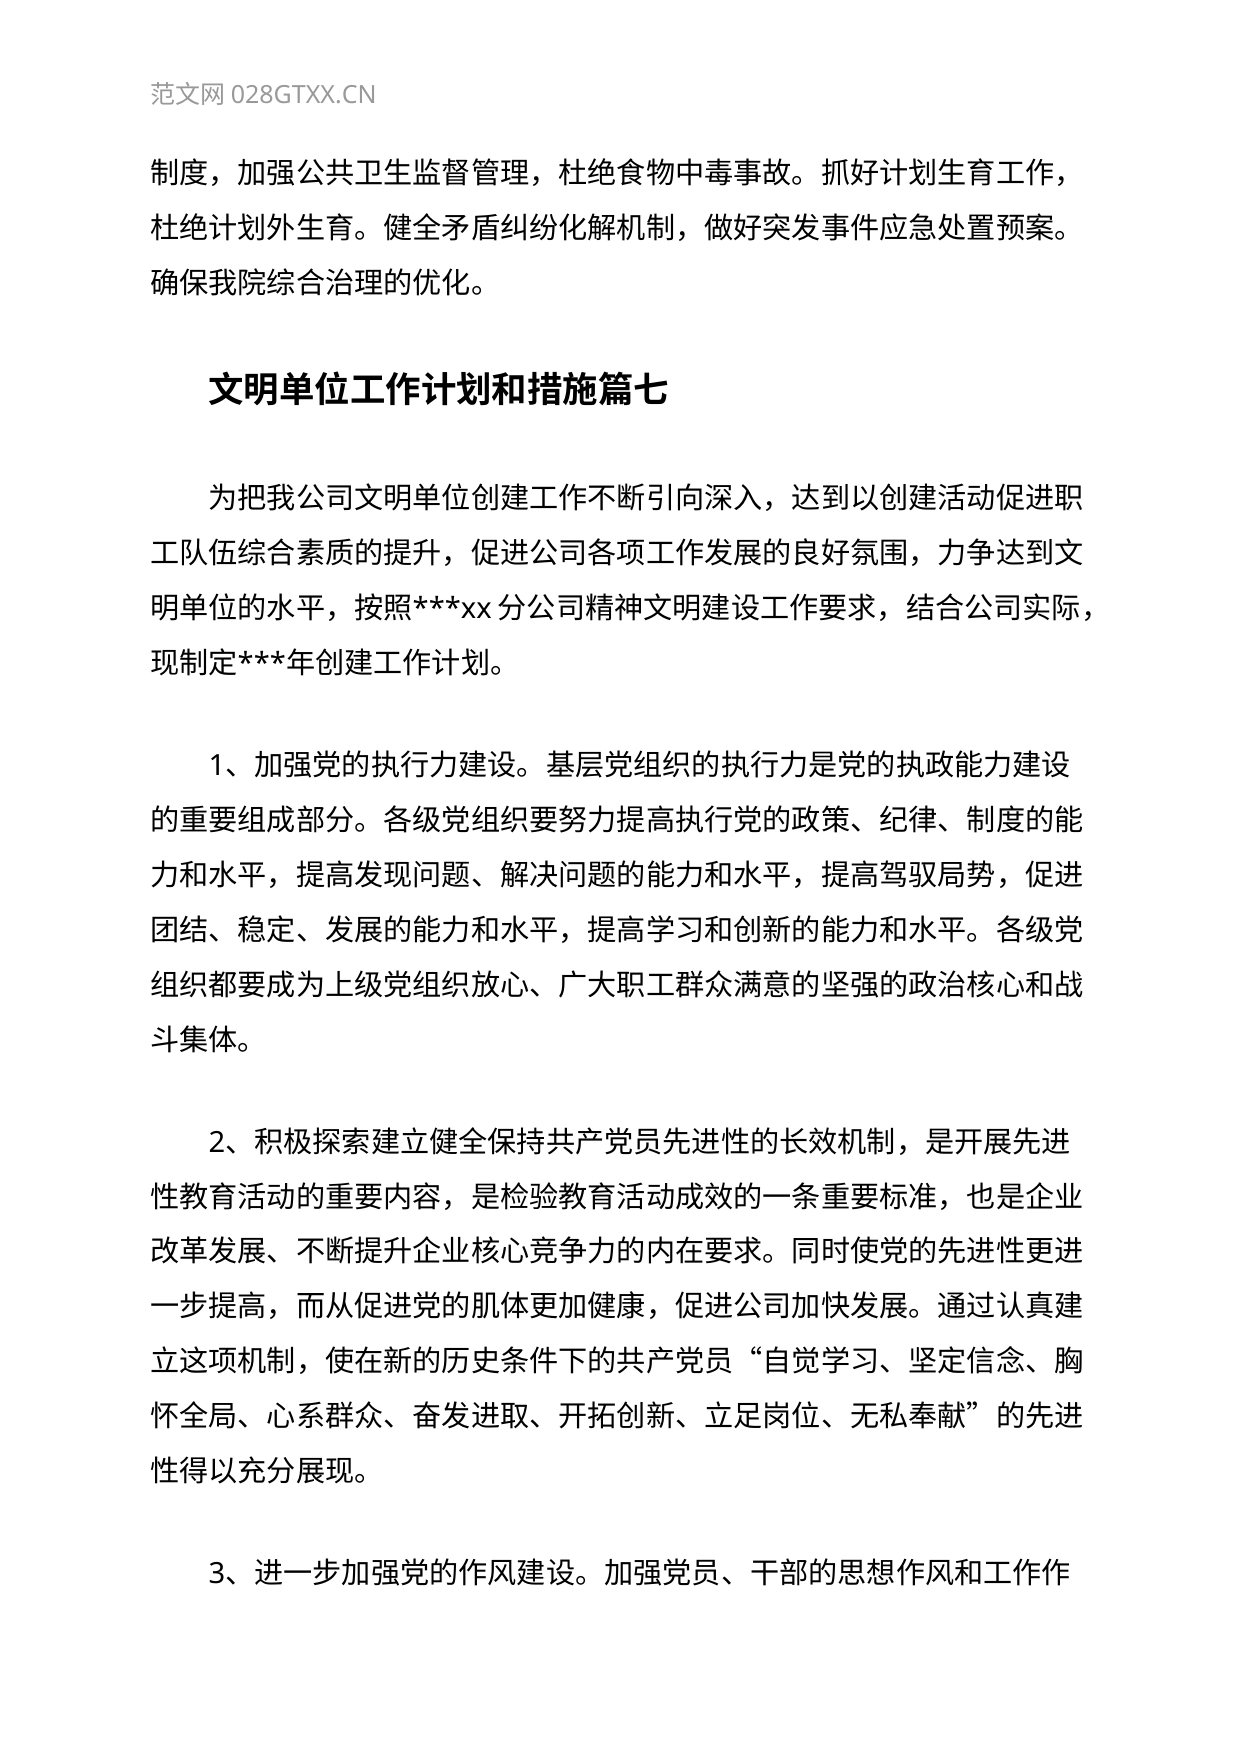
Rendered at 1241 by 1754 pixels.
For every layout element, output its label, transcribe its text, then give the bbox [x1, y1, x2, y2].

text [150, 1549, 1090, 1592]
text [150, 150, 1090, 302]
text 2、积极探索建立健全保持共产党员先进性的长效机制，是开展先进性教育活动的重要内容，是检验教育活动成效的一条重要标准，也是企业改革发展、不断提升企业核心竞争力的内在要求。同时使党的先进性更进一步提高，而从促进党的肌体更加健康，促进公司加快发展。通过认真建立这项机制，使在新的历史条件下的共产党员“自觉学习、坚定信念、胸怀全局、心系群众、奋发进取、开拓创新、立足岗位、无私奉献”的先进性得以充分展现。 [150, 1118, 1090, 1490]
text 为把我公司文明单位创建工作不断引向深入，达到以创建活动促进职工队伍综合素质的提升，促进公司各项工作发展的良好氛围，力争达到文明单位的水平，按照***xx分公司精神文明建设工作要求，结合公司实际，现制定***年创建工作计划。 [150, 475, 1090, 682]
text 1、加强党的执行力建设。基层党组织的执行力是党的执政能力建设的重要组成部分。各级党组织要努力提高执行党的政策、纪律、制度的能力和水平，提高发现问题、解决问题的能力和水平，提高驾驭局势，促进团结、稳定、发展的能力和水平，提高学习和创新的能力和水平。各级党组织都要成为上级党组织放心、广大职工群众满意的坚强的政治核心和战斗集体。 [150, 742, 1090, 1059]
text 文明单位工作计划和措施篇七 [150, 362, 1090, 413]
